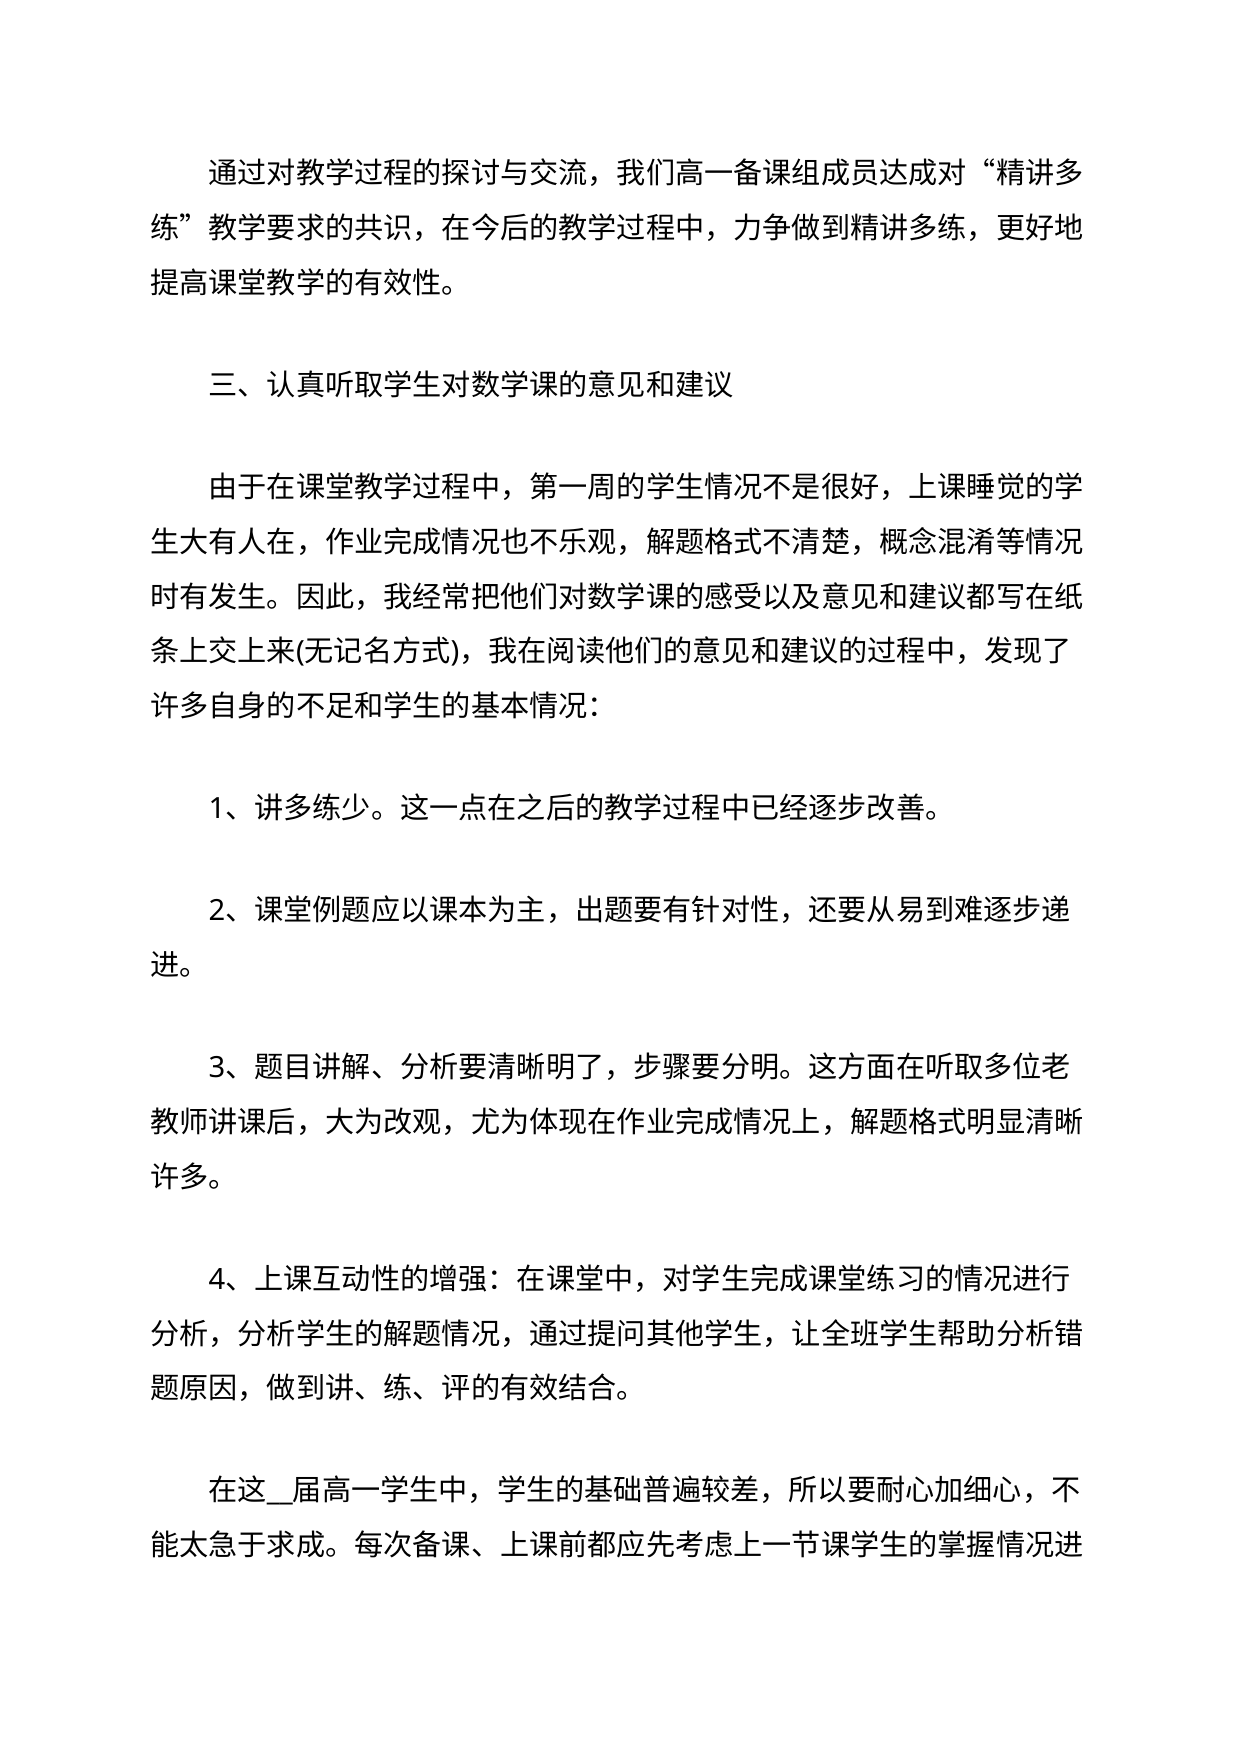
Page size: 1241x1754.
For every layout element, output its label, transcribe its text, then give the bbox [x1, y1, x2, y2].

text 2、课堂例题应以课本为主，出题要有针对性，还要从易到难逐步递进。 [150, 887, 1090, 984]
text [150, 1467, 1090, 1564]
text 由于在课堂教学过程中，第一周的学生情况不是很好，上课睡觉的学生大有人在，作业完成情况也不乐观，解题格式不清楚，概念混淆等情况时有发生。因此，我经常把他们对数学课的感受以及意见和建议都写在纸条上交上来(无记名方式)，我在阅读他们的意见和建议的过程中，发现了许多自身的不足和学生的基本情况： [150, 463, 1090, 725]
text 通过对教学过程的探讨与交流，我们高一备课组成员达成对“精讲多练”教学要求的共识，在今后的教学过程中，力争做到精讲多练，更好地提高课堂教学的有效性。 [150, 150, 1090, 302]
text 4、上课互动性的增强：在课堂中，对学生完成课堂练习的情况进行分析，分析学生的解题情况，通过提问其他学生，让全班学生帮助分析错题原因，做到讲、练、评的有效结合。 [150, 1255, 1090, 1407]
text 1、讲多练少。这一点在之后的教学过程中已经逐步改善。 [150, 785, 1090, 827]
text 三、认真听取学生对数学课的意见和建议 [150, 362, 1090, 404]
text 3、题目讲解、分析要清晰明了，步骤要分明。这方面在听取多位老教师讲课后，大为改观，尤为体现在作业完成情况上，解题格式明显清晰许多。 [150, 1043, 1090, 1196]
